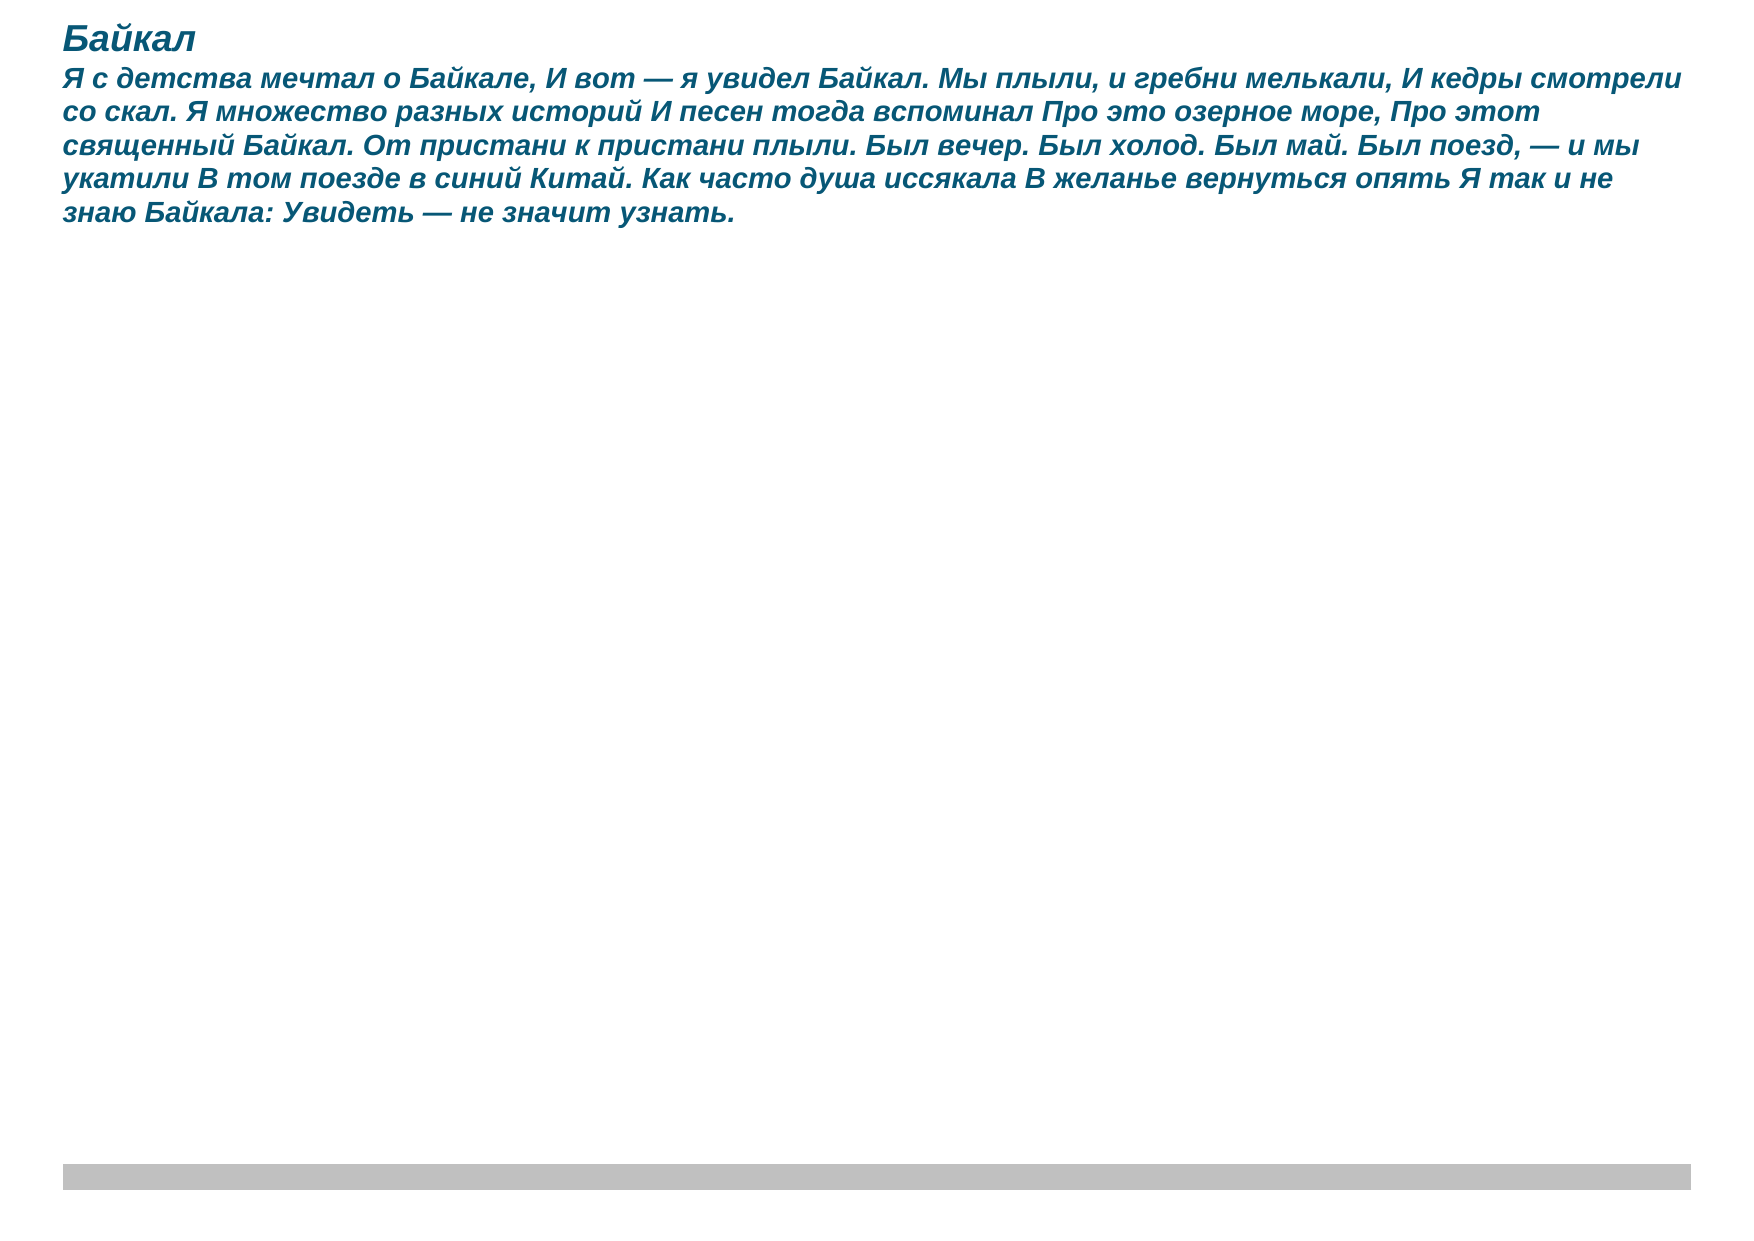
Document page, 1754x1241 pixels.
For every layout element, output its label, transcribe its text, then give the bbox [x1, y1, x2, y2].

subtitle Байкал [62, 17, 1691, 60]
text Я с детства мечтал о Байкале, [62, 61, 1691, 228]
